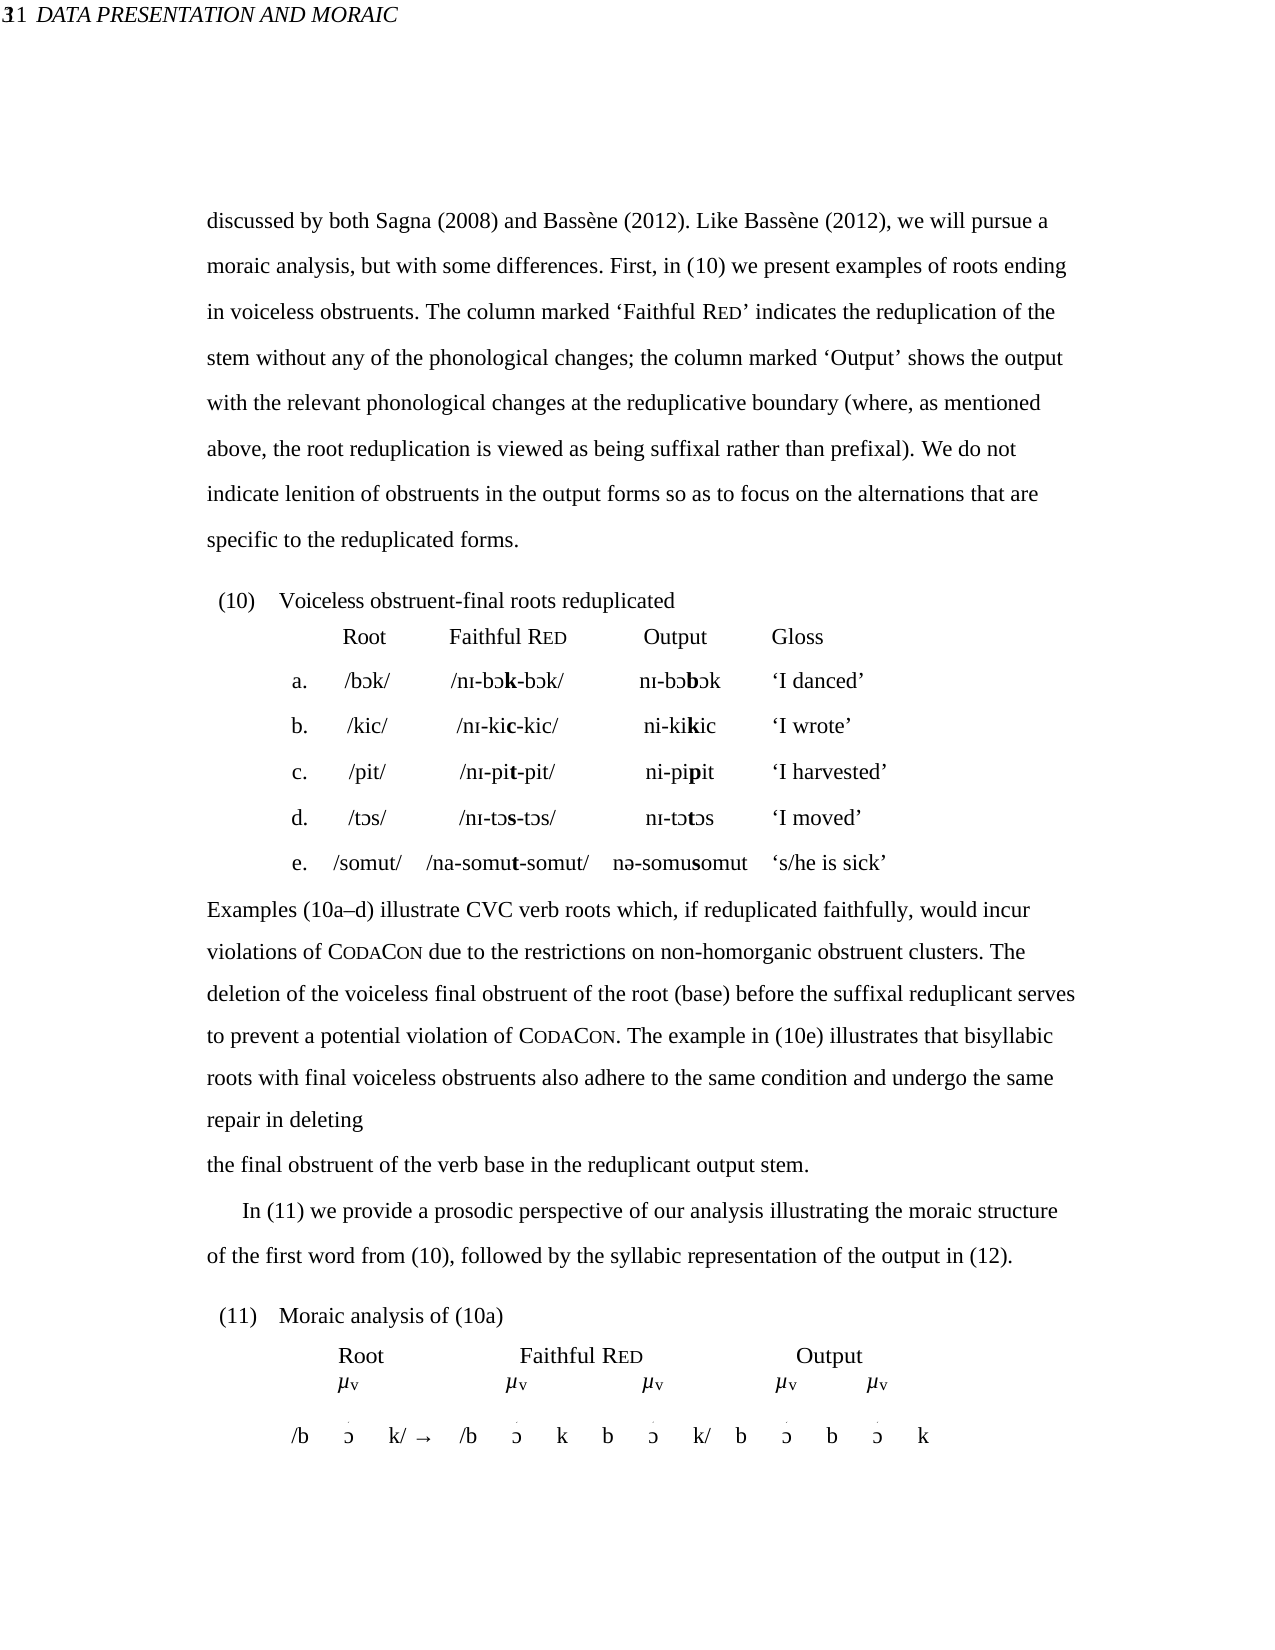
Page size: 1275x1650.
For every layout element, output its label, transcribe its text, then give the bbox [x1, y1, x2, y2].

text Root Faithful Red Output [338, 1339, 1156, 1369]
text Root Faithful Red Output Gloss [342, 623, 1156, 649]
list Voiceless obstruent-final roots reduplicated [218, 587, 1156, 613]
list /pit/ /nɪ-pit-pit/ ni-pipit ‘I harvested’ [292, 758, 1156, 784]
list /tɔs/ /nɪ-tɔs-tɔs/ nɪ-tɔtɔs ‘I moved’ [291, 804, 1156, 830]
list /bɔk/ /nɪ-bɔk-bɔk/ nɪ-bɔbɔk ‘I danced’ [292, 667, 1156, 693]
text µv µv µv µv µv [337, 1369, 1156, 1393]
text /b ɔ k/ → /b ɔ k b ɔ k/ b ɔ b ɔ k [291, 1422, 1156, 1448]
text the final obstruent of the verb base in the reduplicant output stem. [207, 1151, 1156, 1177]
list Moraic analysis of (10a) [219, 1302, 1156, 1329]
text In (11) we provide a prosodic perspective of our analysis illustrating the moraic structure of the first word from (10), followed by the syllabic representation of the output in (12). [207, 1197, 1070, 1268]
text Examples (10a–d) illustrate CVC verb roots which, if reduplicated faithfully, would incur violations of CodaCon due to the restrictions on non-homorganic obstruent clusters. The deletion of the voiceless final obstruent of the root (base) before the suffixal reduplicant serves to prevent a potential violation of CodaCon. The example in (10e) illustrates that bisyllabic roots with final voiceless obstruents also adhere to the same condition and undergo the same repair in deleting [207, 896, 1096, 1132]
list /kic/ /nɪ-kic-kic/ ni-kikic ‘I wrote’ [291, 712, 1156, 739]
text discussed by both Sagna (2008) and Bassène (2012). Like Bassène (2012), we will pursue a moraic analysis, but with some differences. First, in (10) we present examples of roots ending in voiceless obstruents. The column marked ‘Faithful Red’ indicates the reduplication of the stem without any of the phonological changes; the column marked ‘Output’ shows the output with the relevant phonological changes at the reduplicative boundary (where, as mentioned above, the root reduplication is viewed as being suffixal rather than prefixal). We do not indicate lenition of obstruents in the output forms so as to focus on the alternations that are specific to the reduplicated forms. [207, 192, 1069, 557]
list /somut/ /na-somut-somut/ nə-somusomut ‘s/he is sick’ [292, 849, 1156, 876]
